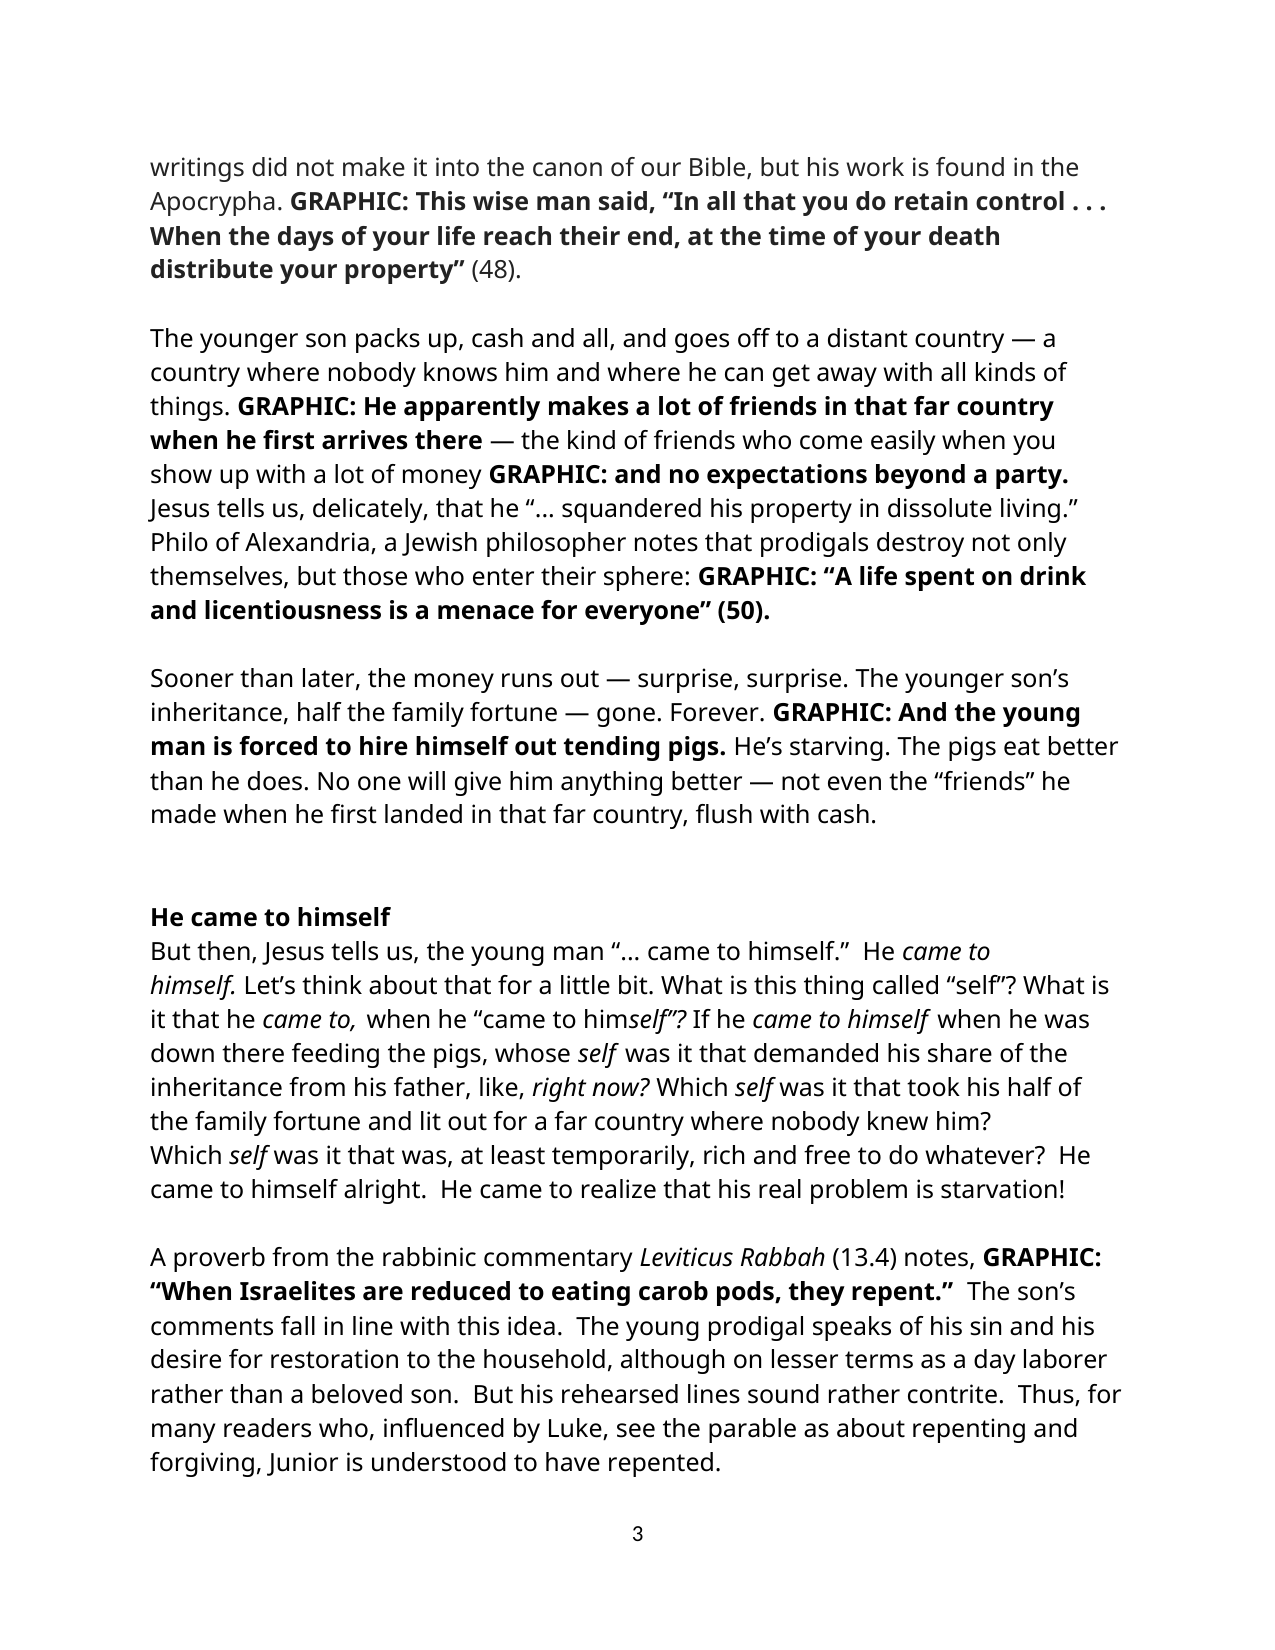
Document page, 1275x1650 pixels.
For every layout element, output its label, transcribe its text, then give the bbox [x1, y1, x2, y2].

text The younger son packs up, cash and all, and goes off to a distant country — a country where nobody knows him and where he can get away with all kinds of things. GRAPHIC: He apparently makes a lot of friends in that far country when he first arrives there — the kind of friends who come easily when you show up with a lot of money GRAPHIC: and no expectations beyond a party. Jesus tells us, delicately, that he “... squandered his property in dissolute living.” Philo of Alexandria, a Jewish philosopher notes that prodigals destroy not only themselves, but those who enter their sphere: GRAPHIC: “A life spent on drink and licentiousness is a menace for everyone” (50). [150, 320, 1125, 627]
text But then, Jesus tells us, the young man “... came to himself.” He came to himself. Let’s think about that for a little bit. What is this thing called “self”? What is it that he came to, when he “came to himself”? If he came to himself when he was down there feeding the pigs, whose self was it that demanded his share of the inheritance from his father, like, right now? Which self was it that took his half of the family fortune and lit out for a far country where nobody knew him? Which self was it that was, at least temporarily, rich and free to do whatever? He came to himself alright. He came to realize that his real problem is starvation! [150, 933, 1125, 1206]
text A proverb from the rabbinic commentary Leviticus Rabbah (13.4) notes, GRAPHIC: “When Israelites are reduced to eating carob pods, they repent.” The son’s comments fall in line with this idea. The young prodigal speaks of his sin and his desire for restoration to the household, although on lesser terms as a day laborer rather than a beloved son. But his rehearsed lines sound rather contrite. Thus, for many readers who, influenced by Luke, see the parable as about repenting and forgiving, Junior is understood to have repented. [150, 1240, 1125, 1478]
text Sooner than later, the money runs out — surprise, surprise. The younger son’s inheritance, half the family fortune — gone. Forever. GRAPHIC: And the young man is forced to hire himself out tending pigs. He’s starving. The pigs eat better than he does. No one will give him anything better — not even the “friends” he made when he first landed in that far country, flush with cash. [150, 661, 1125, 831]
text He came to himself [150, 899, 1125, 933]
